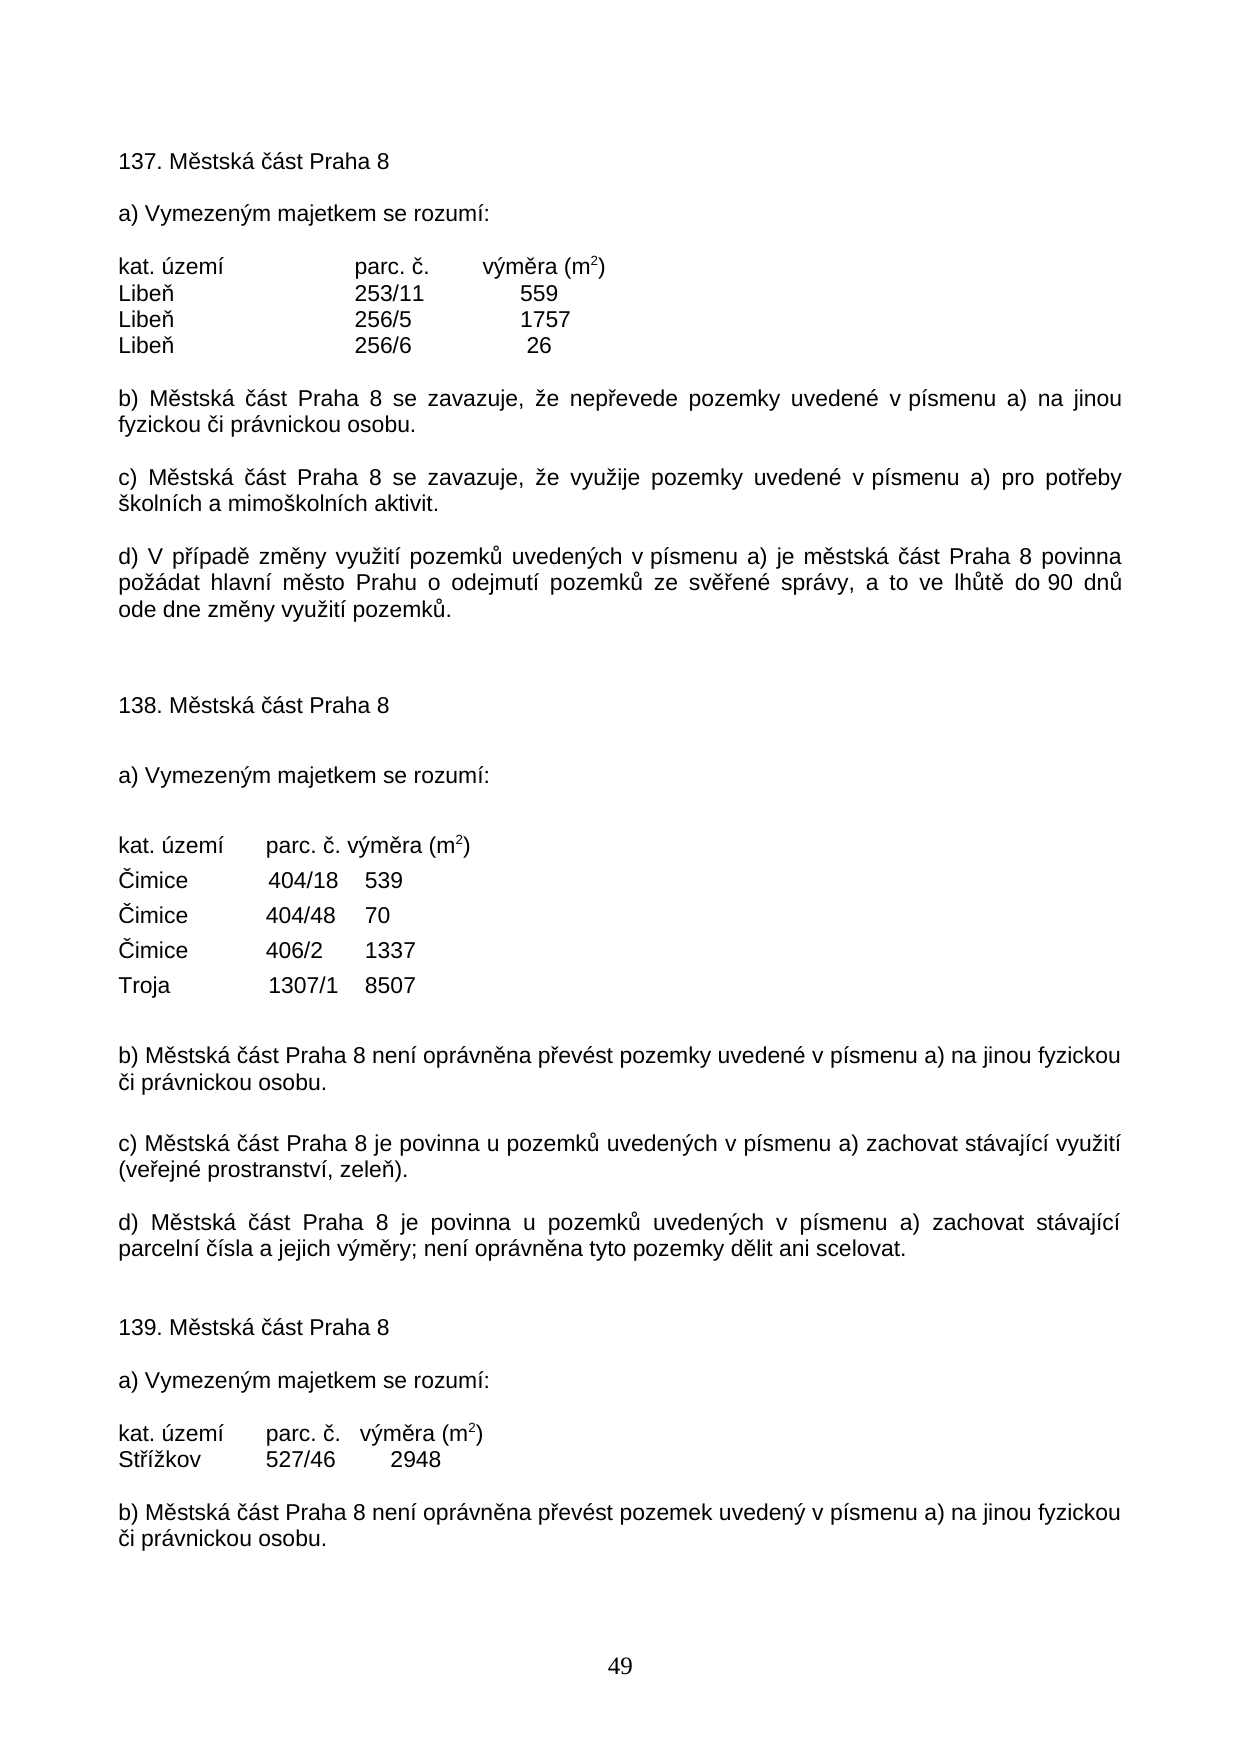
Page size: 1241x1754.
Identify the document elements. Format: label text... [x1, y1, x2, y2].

text kat. území parc. č. výměra (m2) [118, 832, 1122, 858]
text c) Městská část Praha 8 je povinna u pozemků uvedených v písmenu a) zachovat stávající využití (veřejné prostranství, zeleň). [118, 1130, 1122, 1182]
text Čimice 404/18 539 [118, 867, 1122, 893]
text Libeň 256/6 26 [118, 332, 1122, 358]
text 139. Městská část Praha 8 [118, 1314, 1122, 1341]
text Čimice 406/2 1337 [118, 937, 1122, 963]
text c) Městská část Praha 8 se zavazuje, že využije pozemky uvedené v písmenu a) pro potřeby školních a mimoškolních aktivit. [118, 464, 1122, 517]
text b) Městská část Praha 8 není oprávněna převést pozemky uvedené v písmenu a) na jinou fyzickou či právnickou osobu. [118, 1042, 1122, 1095]
text Libeň 253/11 559 [118, 279, 1122, 306]
text Libeň 256/5 1757 [118, 306, 1122, 332]
text Troja 1307/1 8507 [118, 972, 1122, 998]
text Střížkov 527/46 2948 [118, 1446, 1122, 1472]
text a) Vymezeným majetkem se rozumí: [118, 1367, 1122, 1393]
text d) Městská část Praha 8 je povinna u pozemků uvedených v písmenu a) zachovat stávající parcelní čísla a jejich výměry; není oprávněna tyto pozemky dělit ani scelovat. [118, 1209, 1122, 1262]
text b) Městská část Praha 8 se zavazuje, že nepřevede pozemky uvedené v písmenu a) na jinou fyzickou či právnickou osobu. [118, 385, 1122, 438]
text a) Vymezeným majetkem se rozumí: [118, 200, 1122, 227]
text d) V případě změny využití pozemků uvedených v písmenu a) je městská část Praha 8 povinna požádat hlavní město Prahu o odejmutí pozemků ze svěřené správy, a to ve lhůtě do 90 dnů ode dne změny využití pozemků. [118, 543, 1122, 622]
text 138. Městská část Praha 8 [118, 692, 1122, 718]
text kat. území parc. č. výměra (m2) [118, 253, 1122, 279]
text kat. území parc. č. výměra (m2) [118, 1420, 1122, 1446]
text Čimice 404/48 70 [118, 902, 1122, 928]
text 137. Městská část Praha 8 [118, 148, 1122, 174]
text b) Městská část Praha 8 není oprávněna převést pozemek uvedený v písmenu a) na jinou fyzickou či právnickou osobu. [118, 1499, 1122, 1551]
text a) Vymezeným majetkem se rozumí: [118, 762, 1122, 788]
